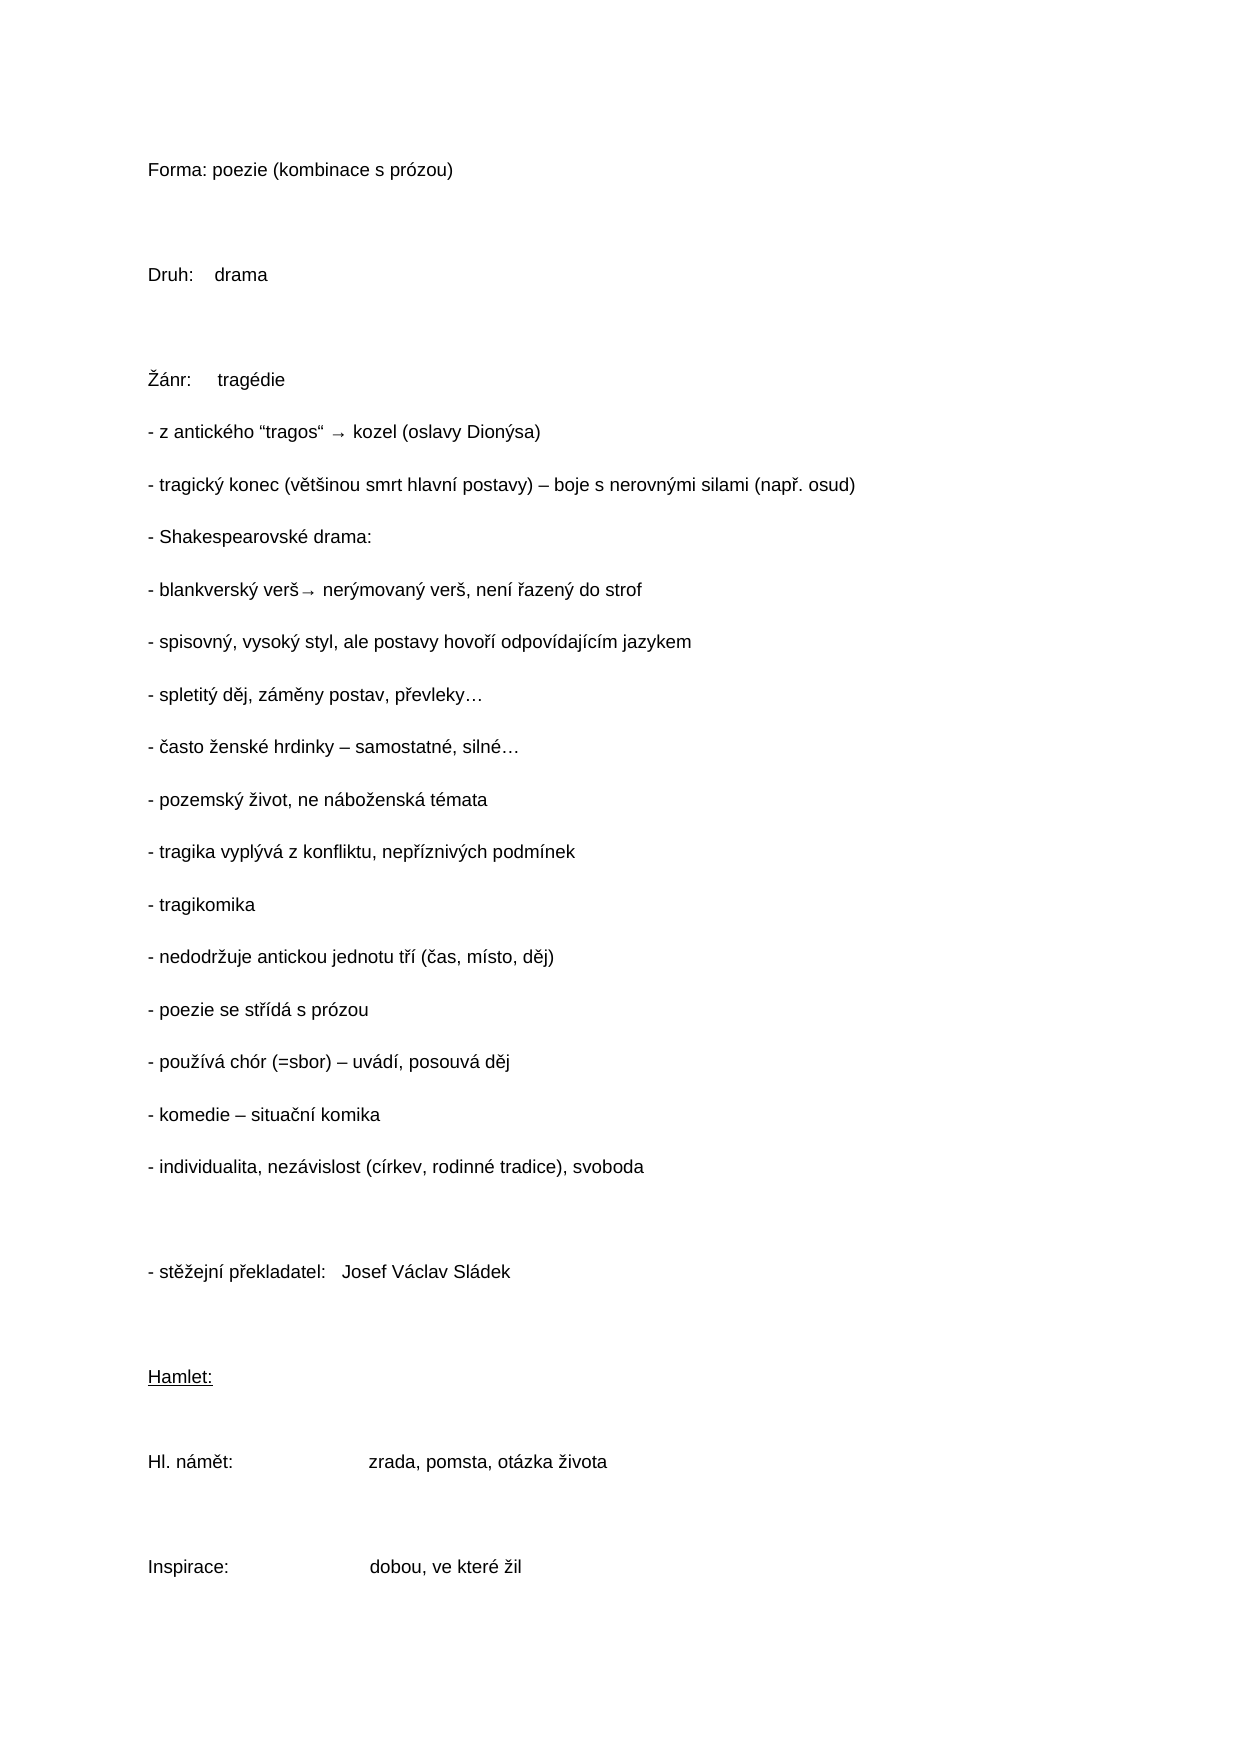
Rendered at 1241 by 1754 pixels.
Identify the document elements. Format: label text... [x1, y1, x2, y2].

text - tragika vyplývá z konfliktu, nepříznivých podmínek [148, 830, 1093, 863]
text - spisovný, vysoký styl, ale postavy hovoří odpovídajícím jazykem [148, 620, 1093, 653]
text - poezie se střídá s prózou [148, 988, 1093, 1020]
text Druh: drama [148, 253, 1093, 285]
text - komedie – situační komika [148, 1093, 1093, 1125]
text - nedodržuje antickou jednotu tří (čas, místo, děj) [148, 935, 1093, 968]
text - používá chór (=sbor) – uvádí, posouvá děj [148, 1040, 1093, 1073]
text Hamlet: [148, 1355, 1093, 1388]
text - spletitý děj, záměny postav, převleky… [148, 673, 1093, 705]
text - Shakespearovské drama: [148, 515, 1093, 548]
text - stěžejní překladatel: Josef Václav Sládek [148, 1250, 1093, 1283]
text - tragikomika [148, 883, 1093, 915]
text - individualita, nezávislost (církev, rodinné tradice), svoboda [148, 1145, 1093, 1178]
text - blankverský verš→ nerýmovaný verš, není řazený do strof [148, 568, 1093, 600]
text Inspirace: dobou, ve které žil [148, 1545, 1093, 1578]
text - pozemský život, ne náboženská témata [148, 778, 1093, 810]
text - často ženské hrdinky – samostatné, silné… [148, 725, 1093, 758]
text Žánr: tragédie [148, 358, 1093, 390]
text Forma: poezie (kombinace s prózou) [148, 148, 1093, 180]
text - tragický konec (většinou smrt hlavní postavy) – boje s nerovnými silami (např. osud) [148, 463, 1093, 495]
text - z antického “tragos“ → kozel (oslavy Dionýsa) [148, 410, 1093, 443]
text Hl. námět: zrada, pomsta, otázka života [148, 1440, 1093, 1473]
